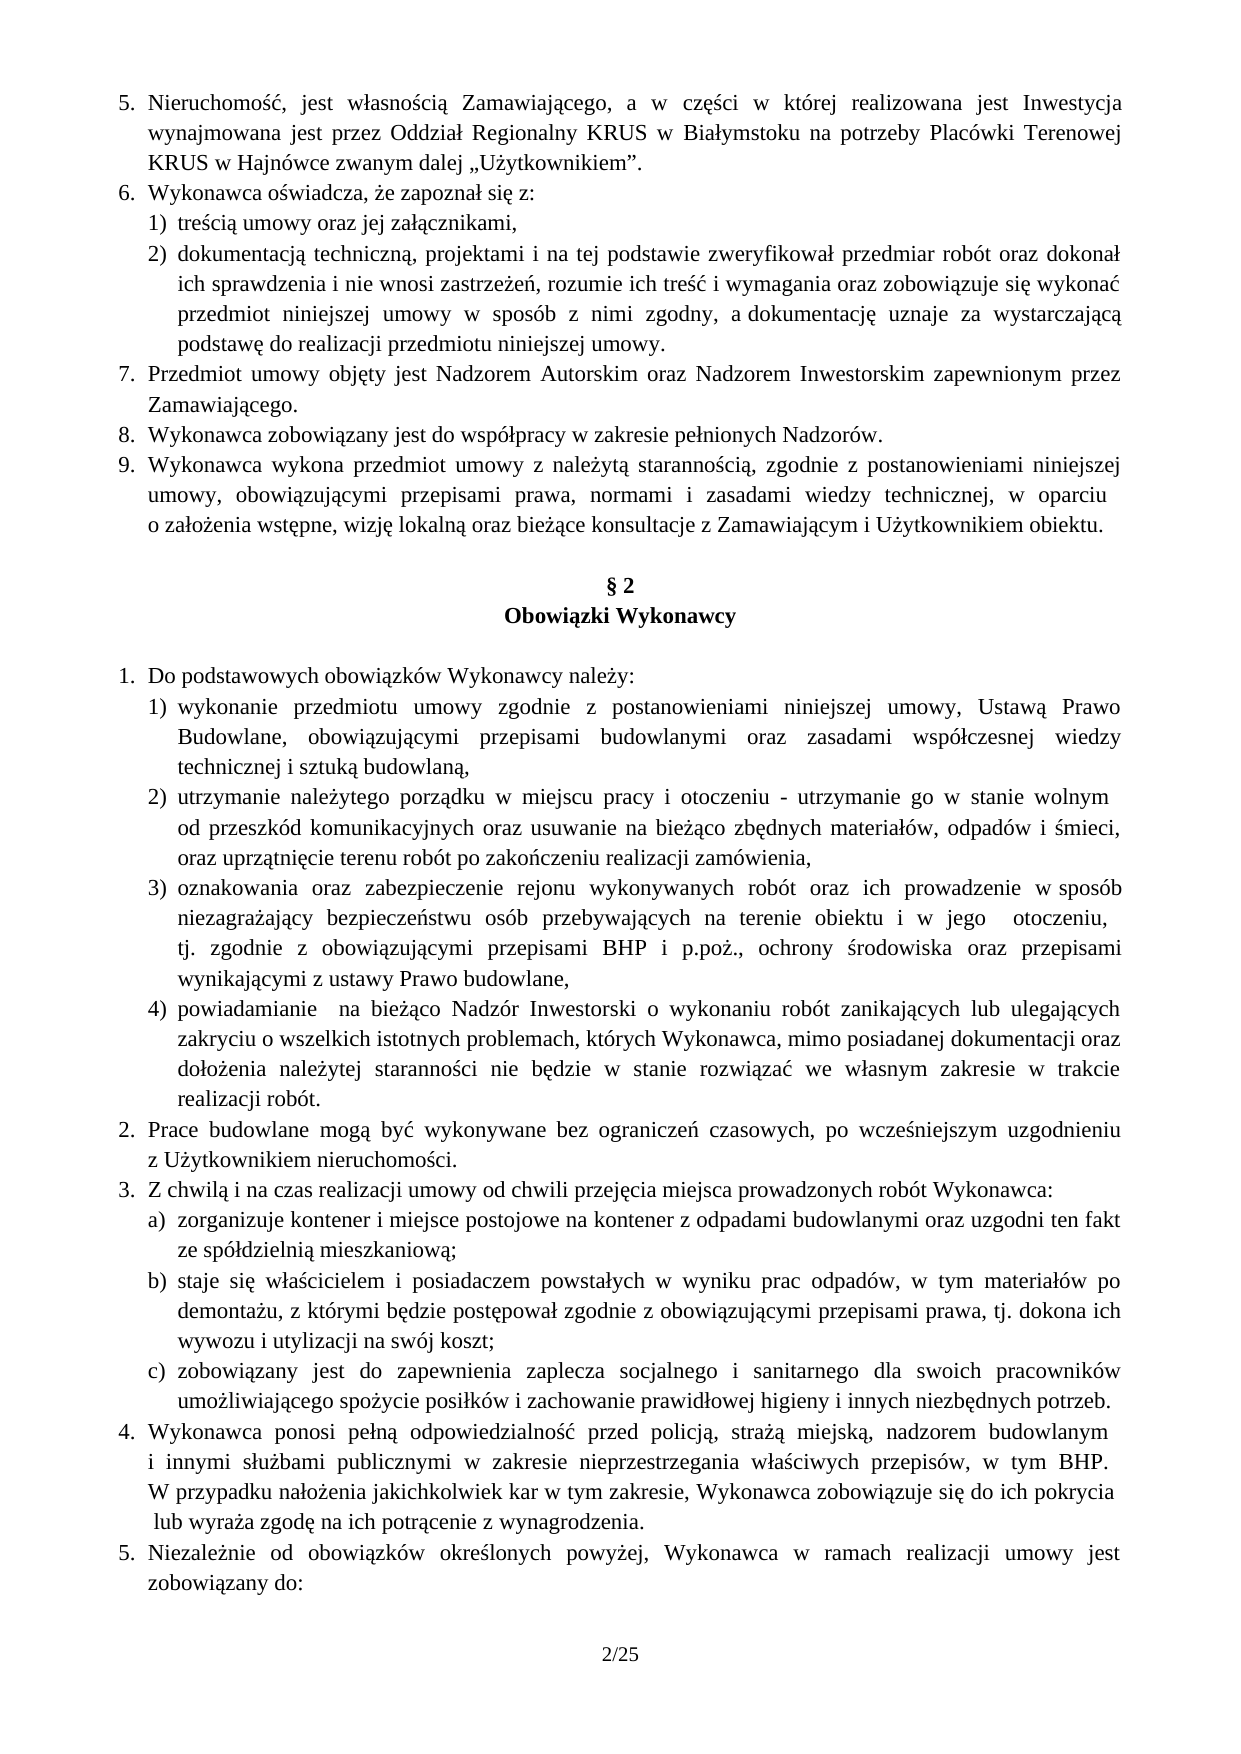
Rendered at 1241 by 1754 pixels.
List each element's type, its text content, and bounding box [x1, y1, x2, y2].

list Nieruchomość, jest własnością Zamawiającego, a w części w której realizowana jest Inwestycja wynajmowana jest przez Oddział Regionalny KRUS w Białymstoku na potrzeby Placówki Terenowej KRUS w Hajnówce zwanym dalej „Użytkownikiem”. [118, 89, 1122, 175]
list Z chwilą i na czas realizacji umowy od chwili przejęcia miejsca prowadzonych robót Wykonawca: [118, 1176, 1122, 1202]
list utrzymanie należytego porządku w miejscu pracy i otoczeniu - utrzymanie go w stanie wolnym od przeszkód komunikacyjnych oraz usuwanie na bieżąco zbędnych materiałów, odpadów i śmieci, oraz uprzątnięcie terenu robót po zakończeniu realizacji zamówienia, [148, 783, 1122, 870]
list dokumentacją techniczną, projektami i na tej podstawie zweryfikował przedmiar robót oraz dokonał ich sprawdzenia i nie wnosi zastrzeżeń, rozumie ich treść i wymagania oraz zobowiązuje się wykonać przedmiot niniejszej umowy w sposób z nimi zgodny, a dokumentację uznaje za wystarczającą podstawę do realizacji przedmiotu niniejszej umowy. [148, 240, 1122, 357]
text Obowiązki Wykonawcy [118, 602, 1122, 628]
list Przedmiot umowy objęty jest Nadzorem Autorskim oraz Nadzorem Inwestorskim zapewnionym przez Zamawiającego. [118, 361, 1122, 417]
list Wykonawca oświadcza, że zapoznał się z: [118, 179, 1122, 206]
list Wykonawca wykona przedmiot umowy z należytą starannością, zgodnie z postanowieniami niniejszej umowy, obowiązującymi przepisami prawa, normami i zasadami wiedzy technicznej, w oparciu o założenia wstępne, wizję lokalną oraz bieżące konsultacje z Zamawiającym i Użytkownikiem obiektu. [118, 451, 1122, 538]
list oznakowania oraz zabezpieczenie rejonu wykonywanych robót oraz ich prowadzenie w sposób niezagrażający bezpieczeństwu osób przebywających na terenie obiektu i w jego otoczeniu, tj. zgodnie z obowiązującymi przepisami BHP i p.poż., ochrony środowiska oraz przepisami wynikającymi z ustawy Prawo budowlane, [148, 874, 1122, 991]
list Niezależnie od obowiązków określonych powyżej, Wykonawca w ramach realizacji umowy jest zobowiązany do: [118, 1539, 1122, 1595]
list treścią umowy oraz jej załącznikami, [148, 209, 1122, 236]
list Wykonawca zobowiązany jest do współpracy w zakresie pełnionych Nadzorów. [118, 421, 1122, 447]
list staje się właścicielem i posiadaczem powstałych w wyniku prac odpadów, w tym materiałów po demontażu, z którymi będzie postępował zgodnie z obowiązującymi przepisami prawa, tj. dokona ich wywozu i utylizacji na swój koszt; [148, 1267, 1122, 1353]
list zobowiązany jest do zapewnienia zaplecza socjalnego i sanitarnego dla swoich pracowników umożliwiającego spożycie posiłków i zachowanie prawidłowej higieny i innych niezbędnych potrzeb. [148, 1357, 1122, 1414]
list Prace budowlane mogą być wykonywane bez ograniczeń czasowych, po wcześniejszym uzgodnieniu z Użytkownikiem nieruchomości. [118, 1116, 1122, 1172]
text § 2 [118, 572, 1122, 598]
list zorganizuje kontener i miejsce postojowe na kontener z odpadami budowlanymi oraz uzgodni ten fakt ze spółdzielnią mieszkaniową; [148, 1206, 1122, 1263]
list wykonanie przedmiotu umowy zgodnie z postanowieniami niniejszej umowy, Ustawą Prawo Budowlane, obowiązującymi przepisami budowlanymi oraz zasadami współczesnej wiedzy technicznej i sztuką budowlaną, [148, 693, 1122, 779]
list Do podstawowych obowiązków Wykonawcy należy: [118, 663, 1122, 689]
list Wykonawca ponosi pełną odpowiedzialność przed policją, strażą miejską, nadzorem budowlanym i innymi służbami publicznymi w zakresie nieprzestrzegania właściwych przepisów, w tym BHP. W przypadku nałożenia jakichkolwiek kar w tym zakresie, Wykonawca zobowiązuje się do ich pokrycia lub wyraża zgodę na ich potrącenie z wynagrodzenia. [118, 1418, 1122, 1535]
list powiadamianie na bieżąco Nadzór Inwestorski o wykonaniu robót zanikających lub ulegających zakryciu o wszelkich istotnych problemach, których Wykonawca, mimo posiadanej dokumentacji oraz dołożenia należytej staranności nie będzie w stanie rozwiązać we własnym zakresie w trakcie realizacji robót. [148, 995, 1122, 1112]
